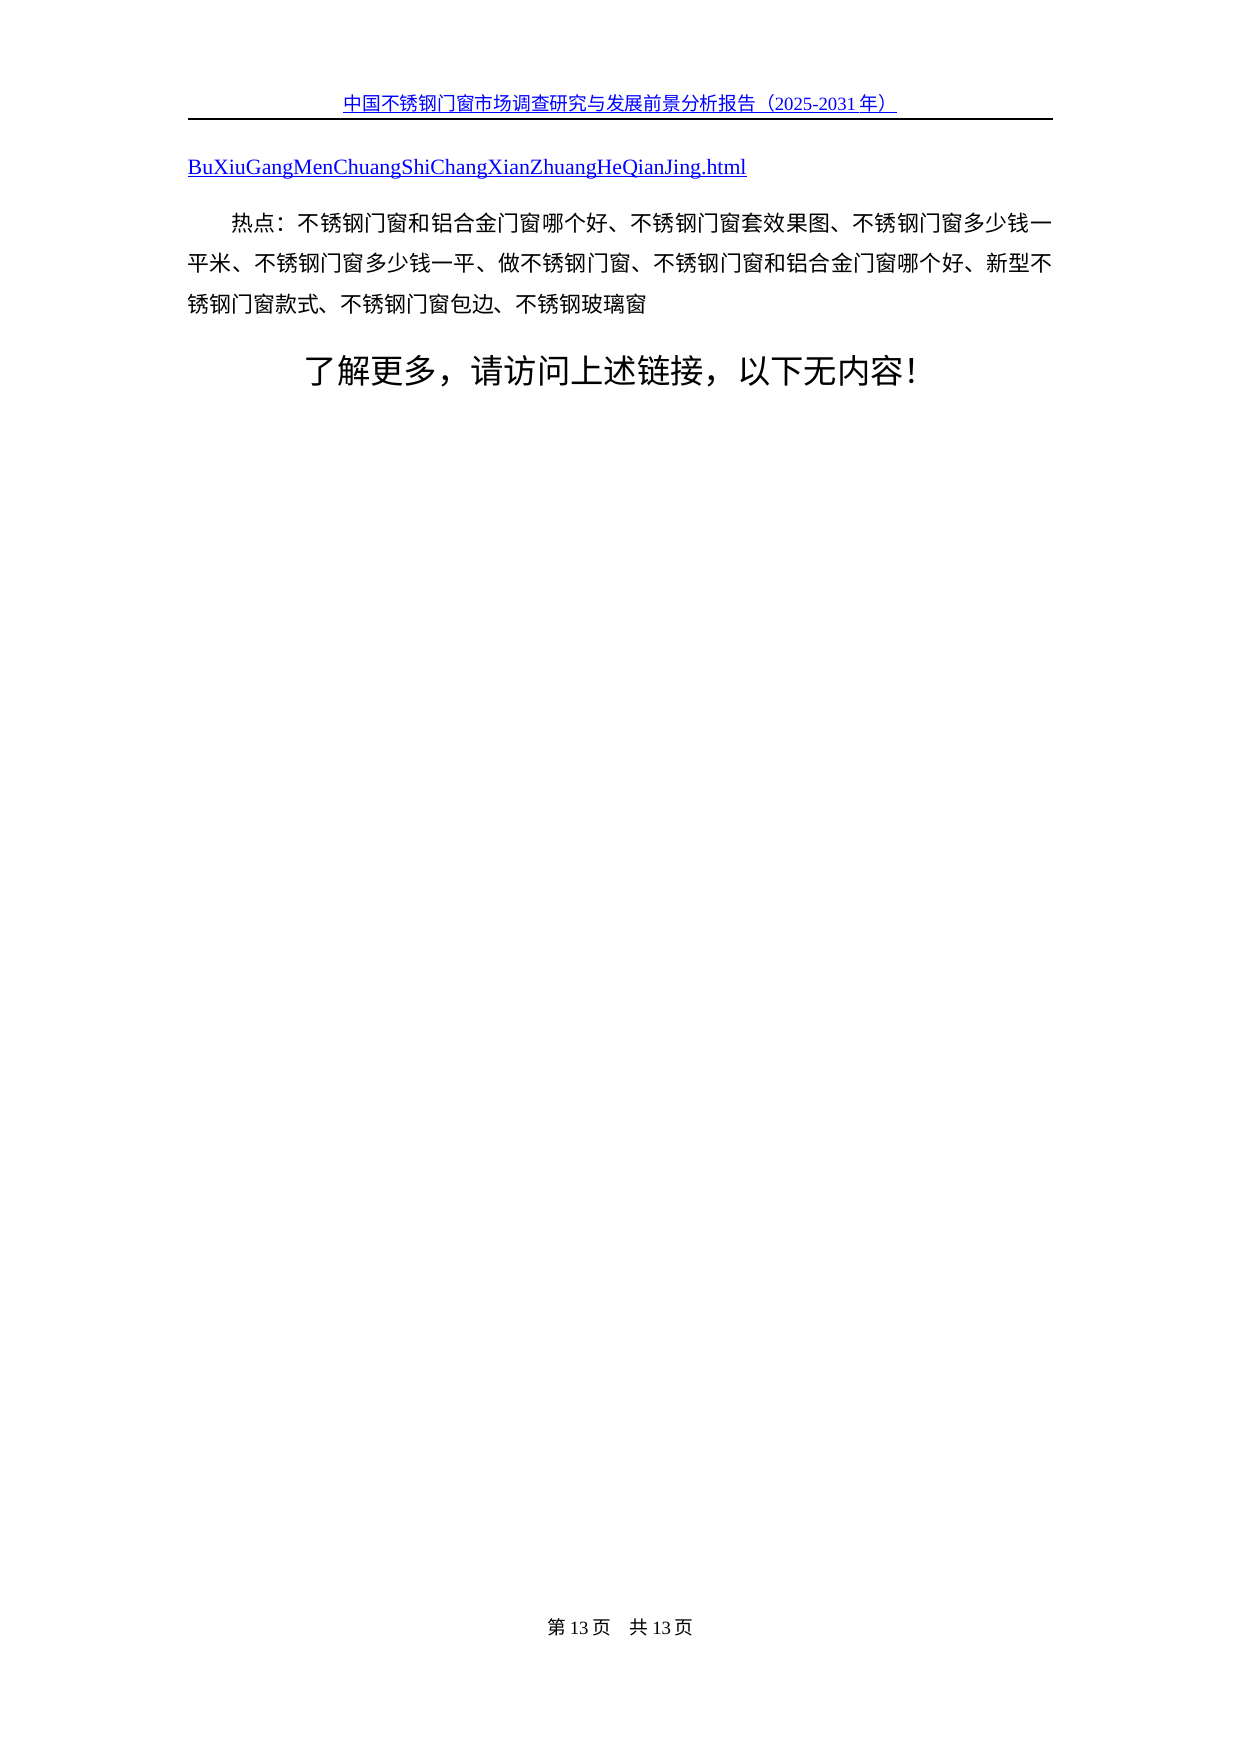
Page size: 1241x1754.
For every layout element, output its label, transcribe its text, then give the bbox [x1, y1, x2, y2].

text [187, 150, 1053, 183]
text 热点：不锈钢门窗和铝合金门窗哪个好、不锈钢门窗套效果图、不锈钢门窗多少钱一平米、不锈钢门窗多少钱一平、做不锈钢门窗、不锈钢门窗和铝合金门窗哪个好、新型不锈钢门窗款式、不锈钢门窗包边、不锈钢玻璃窗 [187, 205, 1053, 319]
title 了解更多，请访问上述链接，以下无内容！ [187, 337, 1053, 402]
